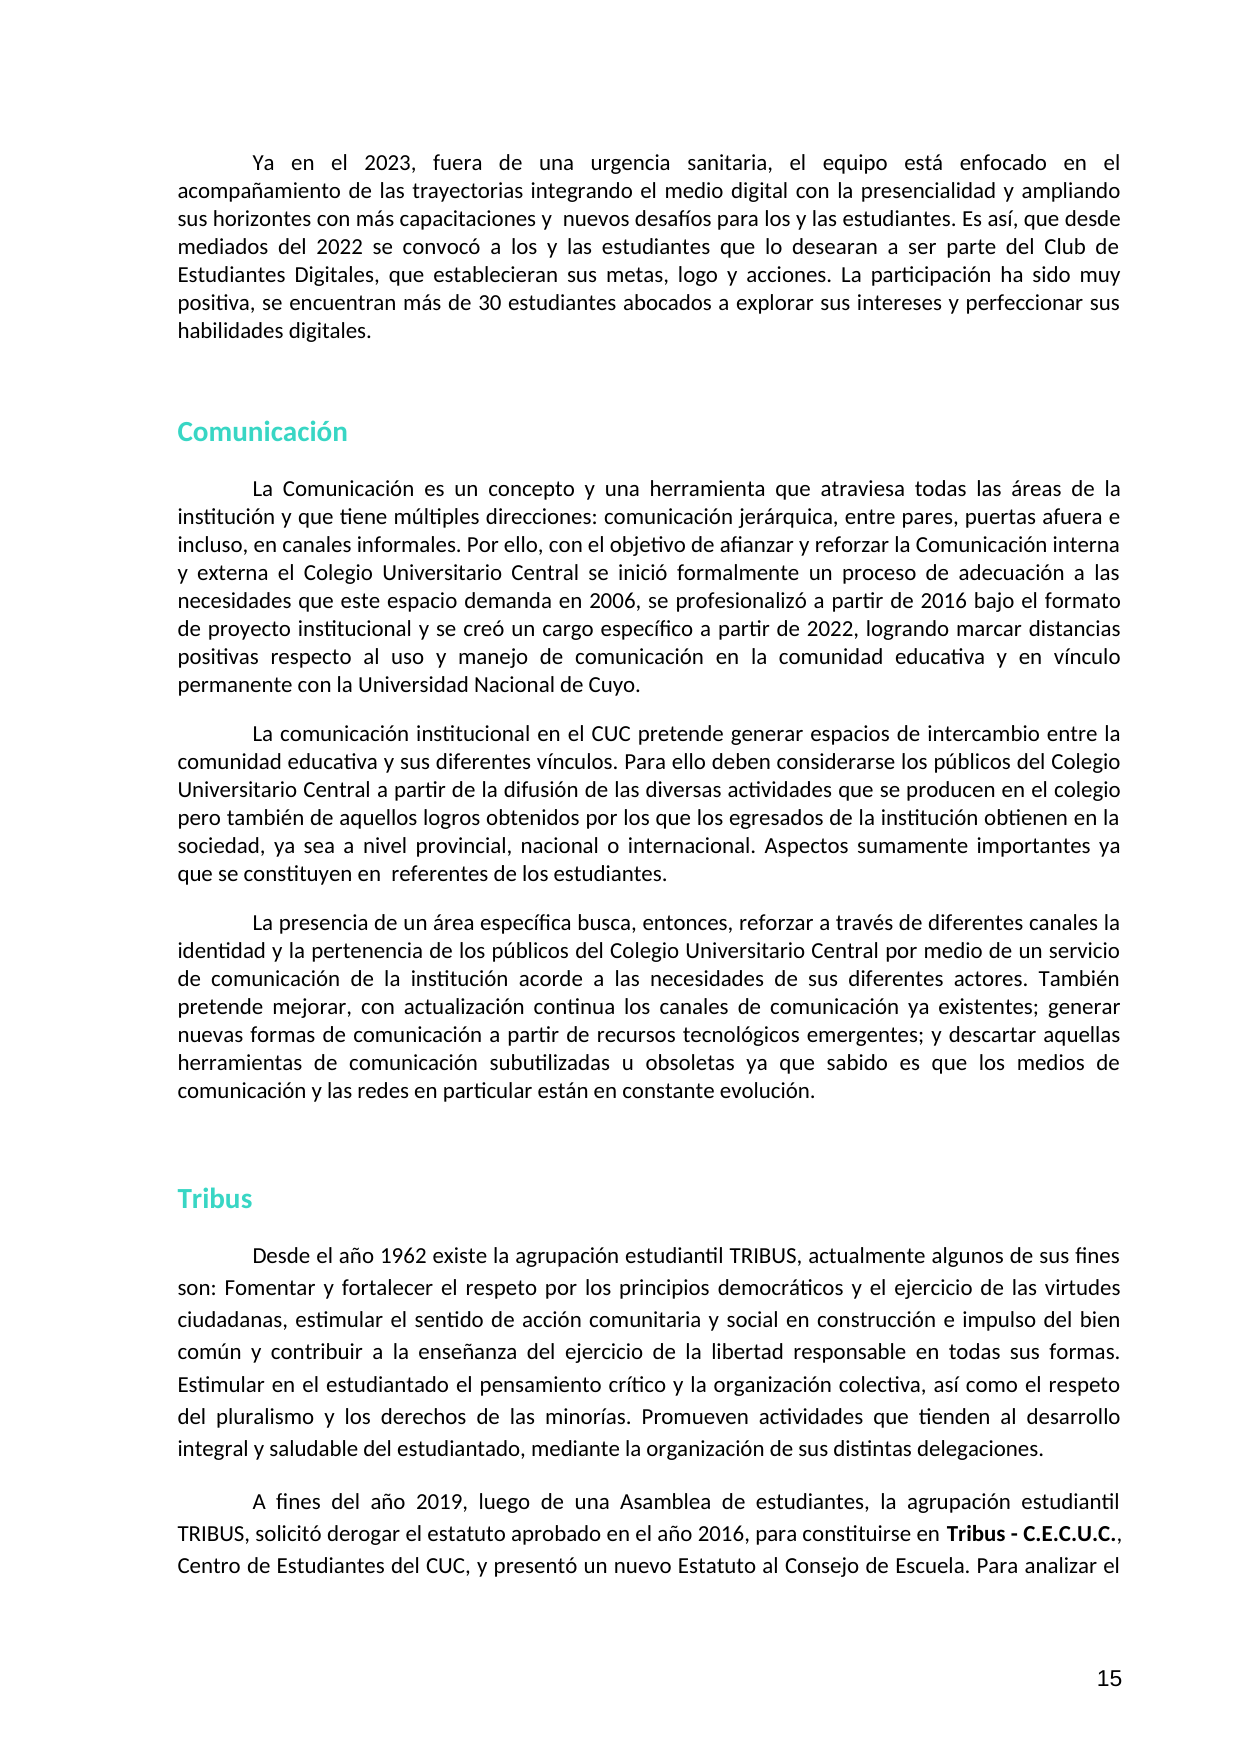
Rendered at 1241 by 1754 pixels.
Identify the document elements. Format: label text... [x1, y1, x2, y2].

text Desde el año 1962 existe la agrupación estudiantil TRIBUS, actualmente algunos de sus fines son: Fomentar y fortalecer el respeto por los principios democráticos y el ejercicio de las virtudes ciudadanas, estimular el sentido de acción comunitaria y social en construcción e impulso del bien común y contribuir a la enseñanza del ejercicio de la libertad responsable en todas sus formas. Estimular en el estudiantado el pensamiento crítico y la organización colectiva, así como el respeto del pluralismo y los derechos de las minorías. Promueven actividades que tienden al desarrollo integral y saludable del estudiantado, mediante la organización de sus distintas delegaciones. [177, 1241, 1122, 1462]
subtitle Tribus [177, 1180, 1122, 1216]
subtitle Comunicación [177, 413, 1122, 449]
text La comunicación institucional en el CUC pretende generar espacios de intercambio entre la comunidad educativa y sus diferentes vínculos. Para ello deben considerarse los públicos del Colegio Universitario Central a partir de la difusión de las diversas actividades que se producen en el colegio pero también de aquellos logros obtenidos por los que los egresados de la institución obtienen en la sociedad, ya sea a nivel provincial, nacional o internacional. Aspectos sumamente importantes ya que se constituyen en referentes de los estudiantes. [177, 719, 1122, 887]
text La presencia de un área específica busca, entonces, reforzar a través de diferentes canales la identidad y la pertenencia de los públicos del Colegio Universitario Central por medio de un servicio de comunicación de la institución acorde a las necesidades de sus diferentes actores. También pretende mejorar, con actualización continua los canales de comunicación ya existentes; generar nuevas formas de comunicación a partir de recursos tecnológicos emergentes; y descartar aquellas herramientas de comunicación subutilizadas u obsoletas ya que sabido es que los medios de comunicación y las redes en particular están en constante evolución. [177, 908, 1122, 1104]
text La Comunicación es un concepto y una herramienta que atraviesa todas las áreas de la institución y que tiene múltiples direcciones: comunicación jerárquica, entre pares, puertas afuera e incluso, en canales informales. Por ello, con el objetivo de afianzar y reforzar la Comunicación interna y externa el Colegio Universitario Central se inició formalmente un proceso de adecuación a las necesidades que este espacio demanda en 2006, se profesionalizó a partir de 2016 bajo el formato de proyecto institucional y se creó un cargo específico a partir de 2022, logrando marcar distancias positivas respecto al uso y manejo de comunicación en la comunidad educativa y en vínculo permanente con la Universidad Nacional de Cuyo. [177, 474, 1122, 698]
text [177, 1487, 1122, 1579]
text Ya en el 2023, fuera de una urgencia sanitaria, el equipo está enfocado en el acompañamiento de las trayectorias integrando el medio digital con la presencialidad y ampliando sus horizontes con más capacitaciones y nuevos desafíos para los y las estudiantes. Es así, que desde mediados del 2022 se convocó a los y las estudiantes que lo desearan a ser parte del Club de Estudiantes Digitales, que establecieran sus metas, logo y acciones. La participación ha sido muy positiva, se encuentran más de 30 estudiantes abocados a explorar sus intereses y perfeccionar sus habilidades digitales. [177, 148, 1122, 344]
